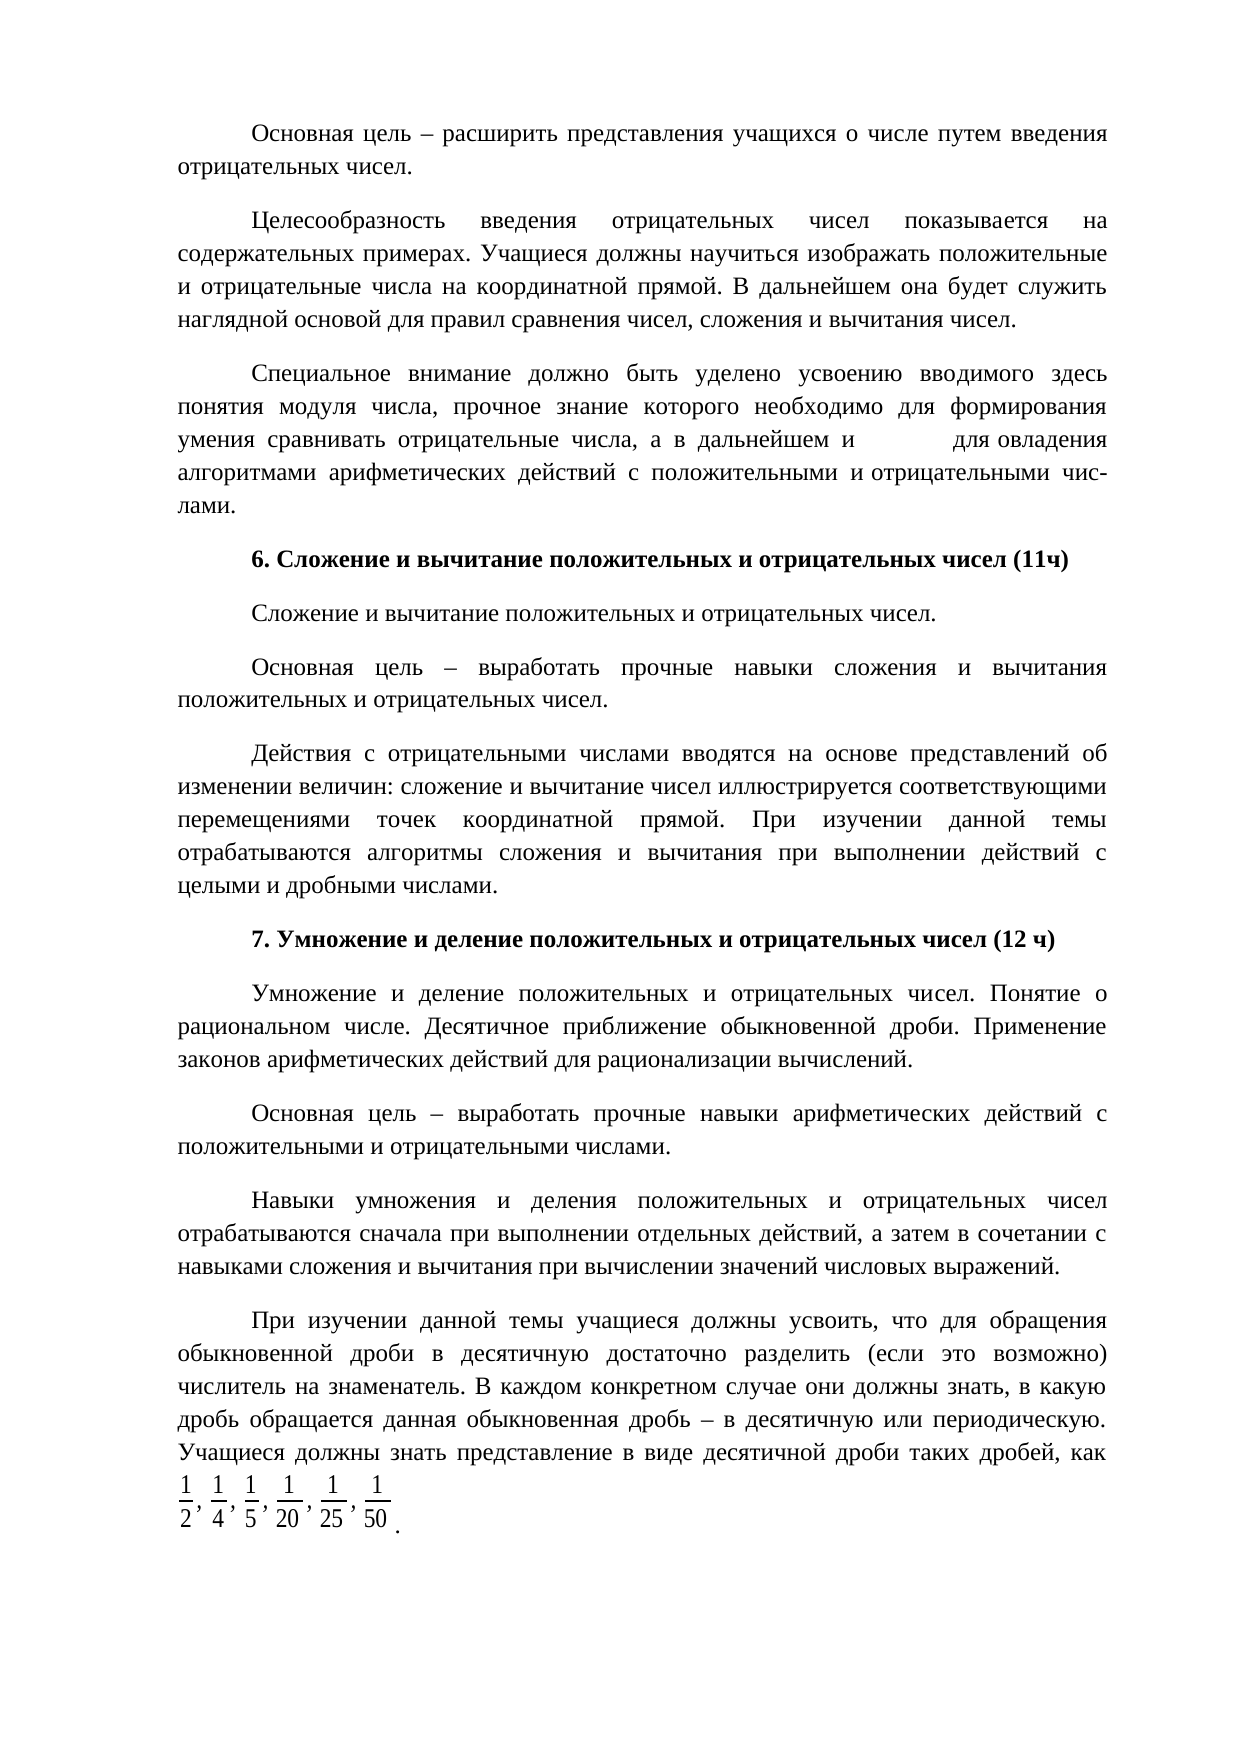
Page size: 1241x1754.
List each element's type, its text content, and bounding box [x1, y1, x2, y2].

text Действия с отрицательными числами вводятся на основе представлений об изменении величин: сложение и вычитание чисел иллюстрируется соответствующими перемещениями точек координатной прямой. При изучении данной темы отрабатываются алгоритмы сложения и вычитания при выполнении действий с целыми и дробными числами. [177, 738, 1107, 899]
text Сложение и вычитание положительных и отрицательных чисел. [177, 598, 1107, 626]
text Целесообразность введения отрицательных чисел показывается на содержательных примерах. Учащиеся должны научиться изображать положительные и отрицательные числа на координатной прямой. В дальнейшем она будет служить наглядной основой для правил сравнения чисел, сложения и вычитания чисел. [177, 205, 1107, 333]
text Навыки умножения и деления положительных и отрицательных чисел отрабатываются сначала при выполнении отдельных действий, а затем в сочетании с навыками сложения и вычитания при вычислении значений числовых выражений. [177, 1185, 1107, 1280]
text Основная цель – выработать прочные навыки сложения и вычитания положительных и отрицательных чисел. [177, 652, 1107, 713]
text При изучении данной темы учащиеся должны усвоить, что для обращения обыкновенной дроби в десятичную достаточно разделить (если это возможно) числитель на знаменатель. В каждом конкретном случае они должны знать, в какую дробь обращается данная обыкновенная дробь – в десятичную или периодическую. Учащиеся должны знать представление в виде десятичной дроби таких дробей, как . [177, 1305, 1107, 1539]
text Основная цель – расширить представления учащихся о числе путем введения отрицательных чисел. [177, 118, 1107, 180]
text Умножение и деление положительных и отрицательных чисел. Понятие о рациональном числе. Десятичное приближение обыкновенной дроби. Применение законов арифметических действий для рационализации вычислений. [177, 978, 1107, 1073]
text Специальное внимание должно быть уделено усвоению вводимого здесь понятия модуля числа, прочное знание которого необходимо для формирования умения сравнивать отрицательные числа, а в дальнейшем и для овладения алгоритмами арифметических действий с положительными и отрицательными числами. [177, 358, 1107, 519]
text 7. Умножение и деление положительных и отрицательных чисел (12 ч) [177, 924, 1107, 953]
text 6. Сложение и вычитание положительных и отрицательных чисел (11ч) [177, 544, 1107, 573]
text Основная цель – выработать прочные навыки арифметических действий с положительными и отрицательными числами. [177, 1098, 1107, 1160]
